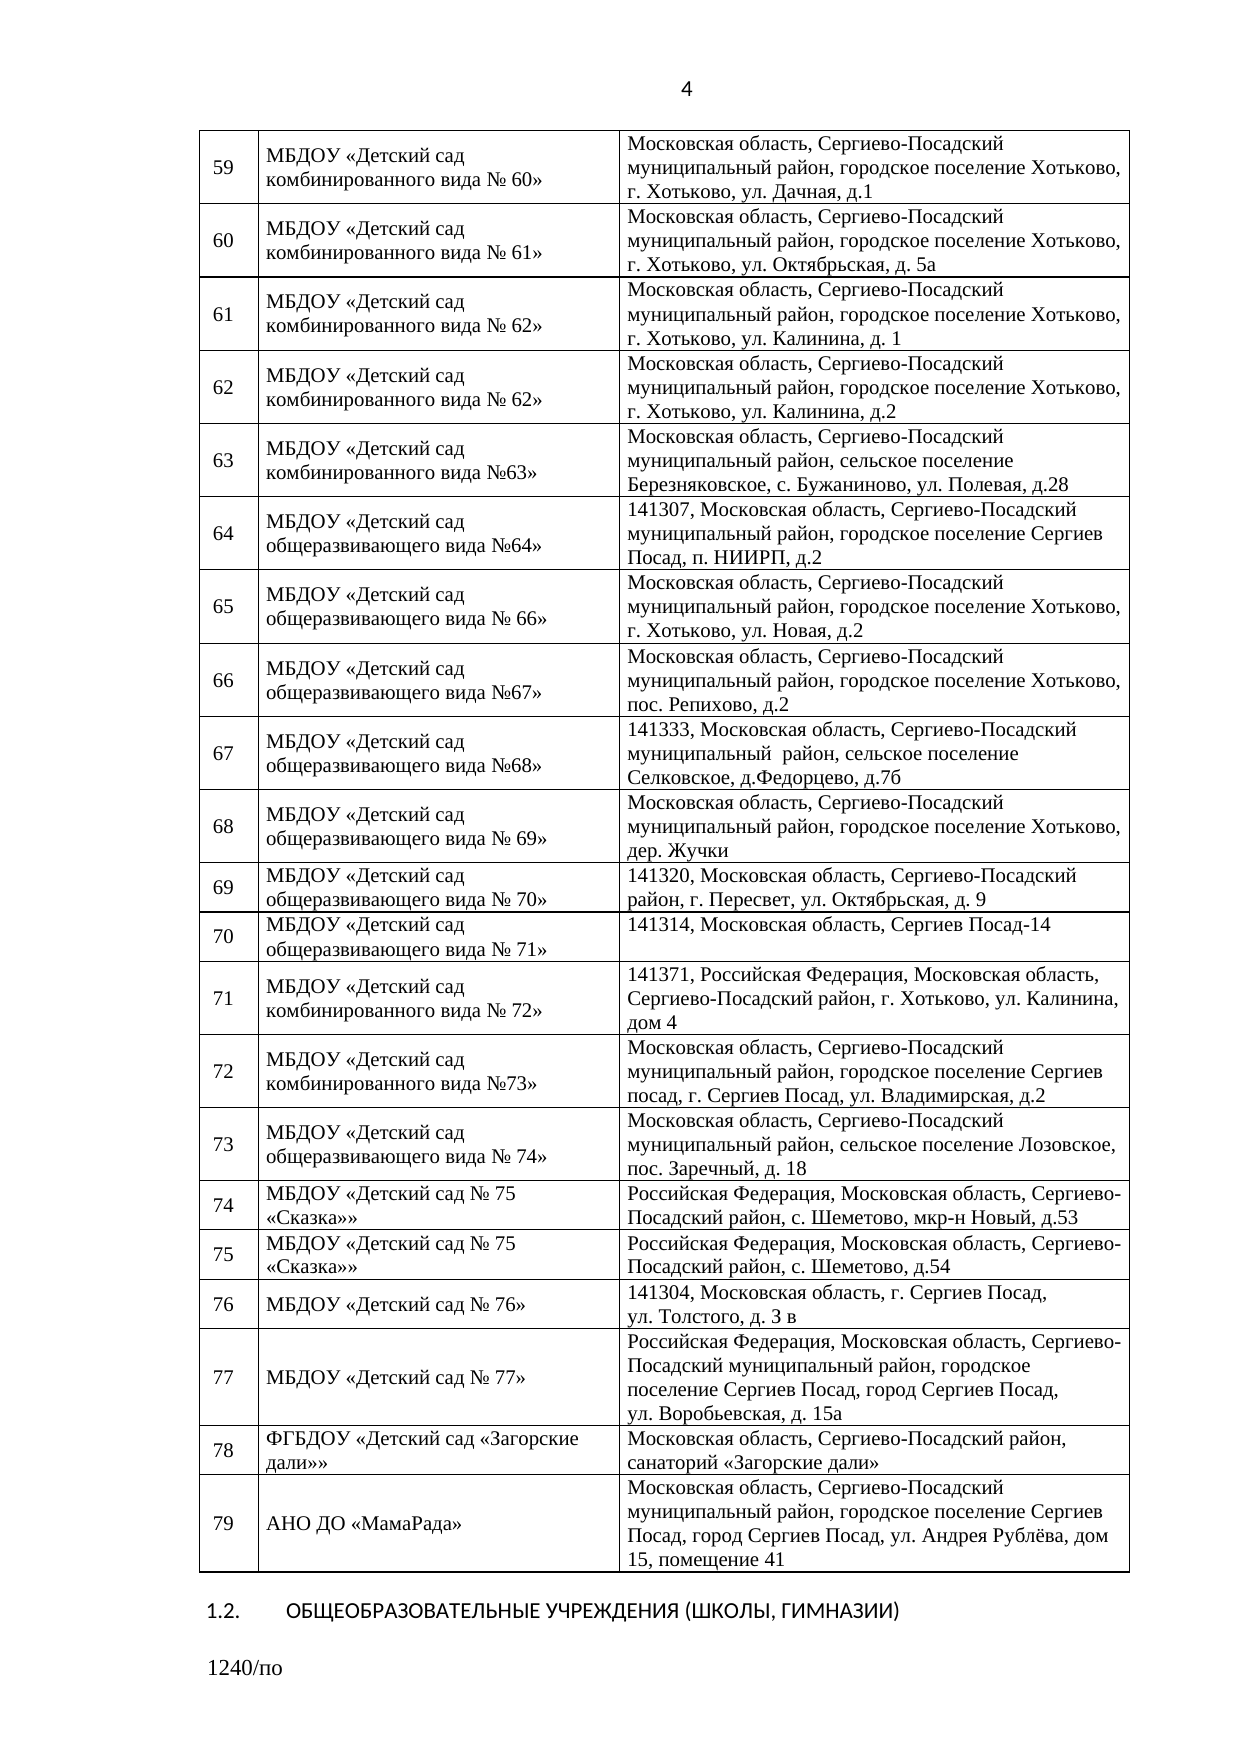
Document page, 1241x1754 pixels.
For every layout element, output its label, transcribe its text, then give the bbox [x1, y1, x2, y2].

table_cell МБДОУ «Детский сад комбинированного вида № 62» [259, 278, 619, 349]
table_cell [200, 1230, 258, 1278]
table_cell 141320, Московская область, Сергиево-Посадский район, г. Пересвет, ул. Октябрьская, д. 9 [620, 863, 1129, 911]
table_cell МБДОУ «Детский сад комбинированного вида №73» [259, 1035, 619, 1107]
table_cell Российская Федерация, Московская область, Сергиево-Посадский район, с. Шеметово, мкр-н Новый, д.53 [620, 1181, 1129, 1229]
table_cell Московская область, Сергиево-Посадский муниципальный район, городское поселение Хотьково, г. Хотьково, ул. Октябрьская, д. 5а [620, 204, 1129, 276]
table_cell МБДОУ «Детский сад комбинированного вида № 61» [259, 204, 619, 276]
table_cell [200, 717, 258, 789]
table_cell МБДОУ «Детский сад общеразвивающего вида № 69» [259, 790, 619, 862]
table_cell Московская область, Сергиево-Посадский муниципальный район, городское поселение Сергиев посад, г. Сергиев Посад, ул. Владимирская, д.2 [620, 1035, 1129, 1107]
table_cell Российская Федерация, Московская область, Сергиево-Посадский муниципальный район, городское поселение Сергиев Посад, город Сергиев Посад, ул. Воробьевская, д. 15а [620, 1329, 1129, 1425]
table_cell [200, 204, 258, 276]
table_cell МБДОУ «Детский сад № 75 «Сказка»» [259, 1181, 619, 1229]
table_cell ФГБДОУ «Детский сад «Загорские дали»» [259, 1426, 619, 1474]
table_cell [200, 962, 258, 1034]
table_cell [200, 1108, 258, 1180]
table_cell [200, 1181, 258, 1229]
table_cell МБДОУ «Детский сад комбинированного вида № 72» [259, 962, 619, 1034]
table_cell [200, 1280, 258, 1328]
table_cell [200, 1426, 258, 1474]
table_cell Московская область, Сергиево-Посадский муниципальный район, сельское поселение Березняковское, с. Бужаниново, ул. Полевая, д.28 [620, 424, 1129, 496]
table_cell Московская область, Сергиево-Посадский муниципальный район, городское поселение Хотьково, г. Хотьково, ул. Дачная, д.1 [620, 131, 1129, 203]
table_cell [200, 644, 258, 716]
table_cell [200, 790, 258, 862]
table_cell Московская область, Сергиево-Посадский район, санаторий «Загорские дали» [620, 1426, 1129, 1474]
table_cell [200, 863, 258, 911]
table_cell 141304, Московская область, г. Сергиев Посад, ул. Толстого, д. З в [620, 1280, 1129, 1328]
table_cell МБДОУ «Детский сад № 76» [259, 1280, 619, 1328]
table_cell Московская область, Сергиево-Посадский муниципальный район, городское поселение Хотьково, дер. Жучки [620, 790, 1129, 862]
table_cell МБДОУ «Детский сад общеразвивающего вида №68» [259, 717, 619, 789]
table_cell МБДОУ «Детский сад общеразвивающего вида №67» [259, 644, 619, 716]
table_cell МБДОУ «Детский сад общеразвивающего вида № 74» [259, 1108, 619, 1180]
table_cell МБДОУ «Детский сад № 77» [259, 1329, 619, 1425]
table_cell АНО ДО «МамаРада» [259, 1475, 619, 1571]
table_cell [200, 570, 258, 642]
table_cell МБДОУ «Детский сад комбинированного вида №63» [259, 424, 619, 496]
table_cell [200, 497, 258, 569]
table_cell [200, 351, 258, 423]
table_cell Московская область, Сергиево-Посадский муниципальный район, городское поселение Хотьково, пос. Репихово, д.2 [620, 644, 1129, 716]
table_cell Российская Федерация, Московская область, Сергиево-Посадский район, с. Шеметово, д.54 [620, 1230, 1129, 1278]
list Общеобразовательные учреждения (ШКОЛЫ, гимназии) [206, 1597, 1166, 1624]
table_cell [200, 1035, 258, 1107]
table_cell [200, 424, 258, 496]
table_cell Московская область, Сергиево-Посадский муниципальный район, городское поселение Хотьково, г. Хотьково, ул. Калинина, д.2 [620, 351, 1129, 423]
table_cell [200, 131, 258, 203]
table_cell 141333, Московская область, Сергиево-Посадский муниципальный район, сельское поселение Селковское, д.Федорцево, д.7б [620, 717, 1129, 789]
table_cell 141371, Российская Федерация, Московская область, Сергиево-Посадский район, г. Хотьково, ул. Калинина, дом 4 [620, 962, 1129, 1034]
table_cell 141314, Московская область, Сергиев Посад-14 [620, 913, 1129, 961]
table_cell МБДОУ «Детский сад общеразвивающего вида № 70» [259, 863, 619, 911]
table_cell МБДОУ «Детский сад комбинированного вида № 62» [259, 351, 619, 423]
table_cell МБДОУ «Детский сад № 75 «Сказка»» [259, 1230, 619, 1278]
table_cell МБДОУ «Детский сад комбинированного вида № 60» [259, 131, 619, 203]
table_cell Московская область, Сергиево-Посадский муниципальный район, городское поселение Сергиев Посад, город Сергиев Посад, ул. Андрея Рублёва, дом 15, помещение 41 [620, 1475, 1129, 1571]
table_cell [200, 278, 258, 349]
table_cell МБДОУ «Детский сад общеразвивающего вида № 71» [259, 913, 619, 961]
table_cell Московская область, Сергиево-Посадский муниципальный район, городское поселение Хотьково, г. Хотьково, ул. Калинина, д. 1 [620, 278, 1129, 349]
table_cell [200, 1329, 258, 1425]
table_cell Московская область, Сергиево-Посадский муниципальный район, сельское поселение Лозовское, пос. Заречный, д. 18 [620, 1108, 1129, 1180]
table_cell Московская область, Сергиево-Посадский муниципальный район, городское поселение Хотьково, г. Хотьково, ул. Новая, д.2 [620, 570, 1129, 642]
table_cell 141307, Московская область, Сергиево-Посадский муниципальный район, городское поселение Сергиев Посад, п. НИИРП, д.2 [620, 497, 1129, 569]
table_cell МБДОУ «Детский сад общеразвивающего вида № 66» [259, 570, 619, 642]
table_cell [200, 1475, 258, 1571]
table_cell [200, 913, 258, 961]
table_cell МБДОУ «Детский сад общеразвивающего вида №64» [259, 497, 619, 569]
